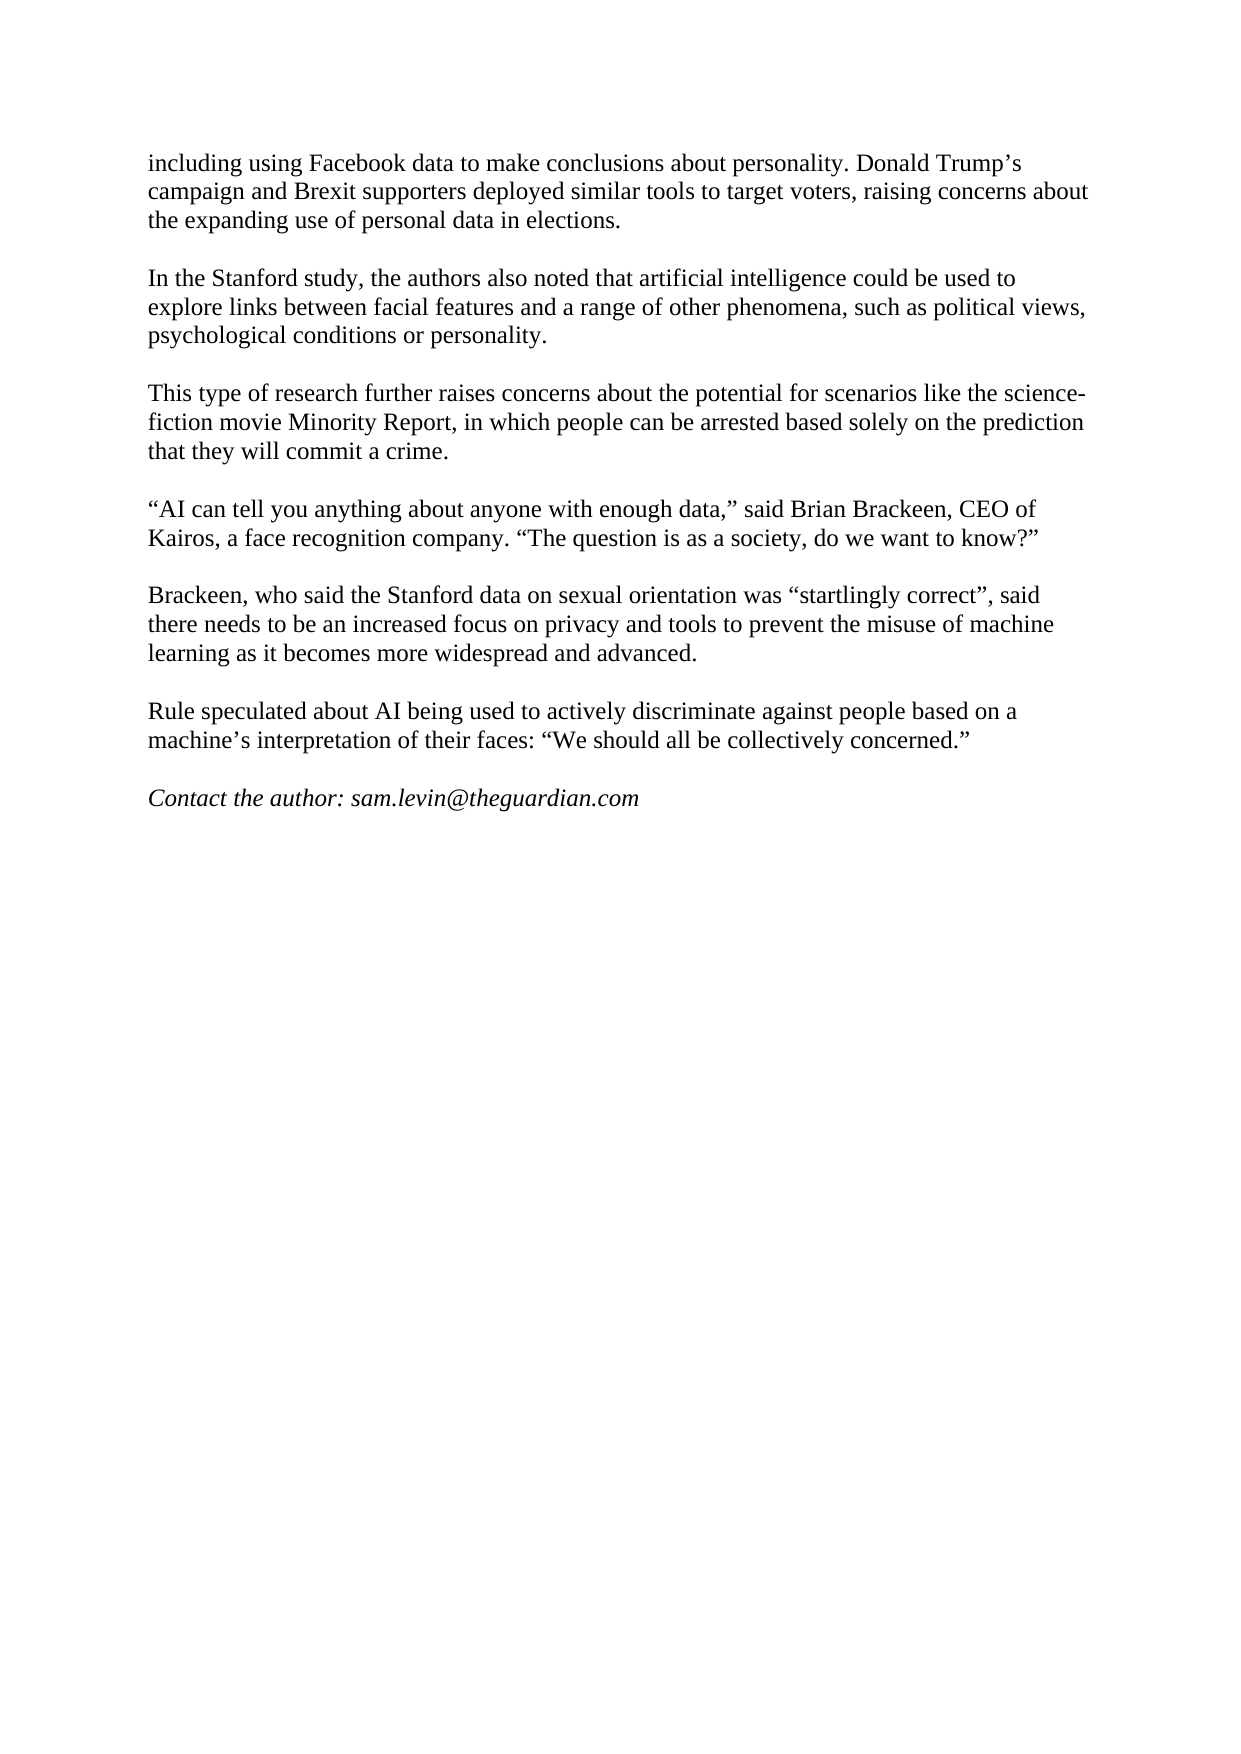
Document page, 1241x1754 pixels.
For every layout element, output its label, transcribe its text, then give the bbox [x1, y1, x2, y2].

text Contact the author: sam.levin@theguardian.com [148, 783, 1093, 811]
text In the Stanford study, the authors also noted that artificial intelligence could be used to explore links between facial features and a range of other phenomena, such as political views, psychological conditions or personality. [148, 263, 1093, 349]
text This type of research further raises concerns about the potential for scenarios like the science-fiction movie Minority Report, in which people can be arrested based solely on the prediction that they will commit a crime. [148, 378, 1093, 465]
text “AI can tell you anything about anyone with enough data,” said Brian Brackeen, CEO of Kairos, a face recognition company. “The question is as a society, do we want to know?” [148, 494, 1093, 551]
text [148, 148, 1093, 234]
text Brackeen, who said the Stanford data on sexual orientation was “startlingly correct”, said there needs to be an increased focus on privacy and tools to prevent the misuse of machine learning as it becomes more widespread and advanced. [148, 581, 1093, 667]
text Rule speculated about AI being used to actively discriminate against people based on a machine’s interpretation of their faces: “We should all be collectively concerned.” [148, 696, 1093, 753]
